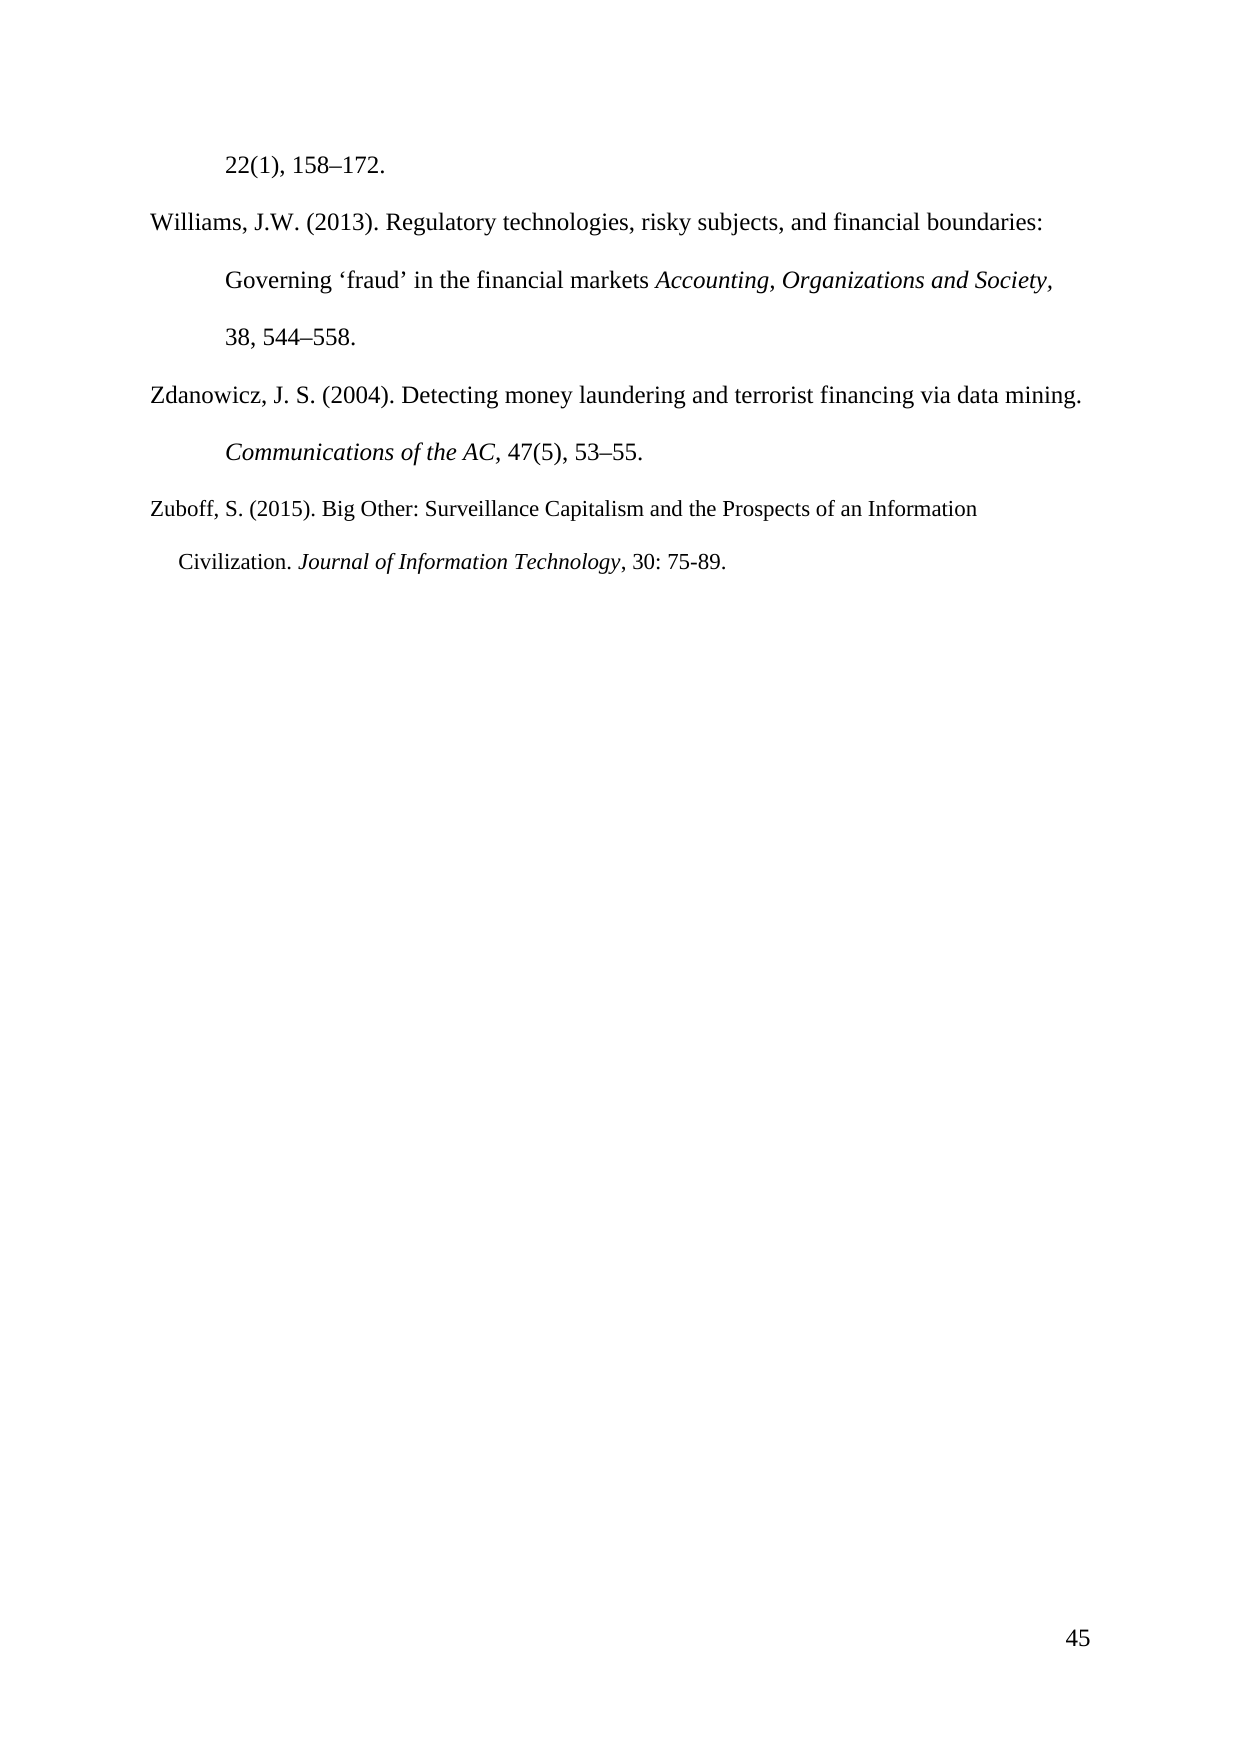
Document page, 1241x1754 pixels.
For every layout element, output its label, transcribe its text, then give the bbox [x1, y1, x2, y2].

text Williams, J.W. (2013). Regulatory technologies, risky subjects, and financial boundaries: Governing ‘fraud’ in the financial markets Accounting, Organizations and Society, 38, 544–558. [150, 207, 1090, 351]
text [150, 150, 1090, 179]
text Zuboff, S. (2015). Big Other: Surveillance Capitalism and the Prospects of an Information Civilization. Journal of Information Technology, 30: 75-89. [150, 495, 1090, 574]
text Zdanowicz, J. S. (2004). Detecting money laundering and terrorist financing via data mining. Communications of the AC, 47(5), 53–55. [150, 380, 1090, 466]
